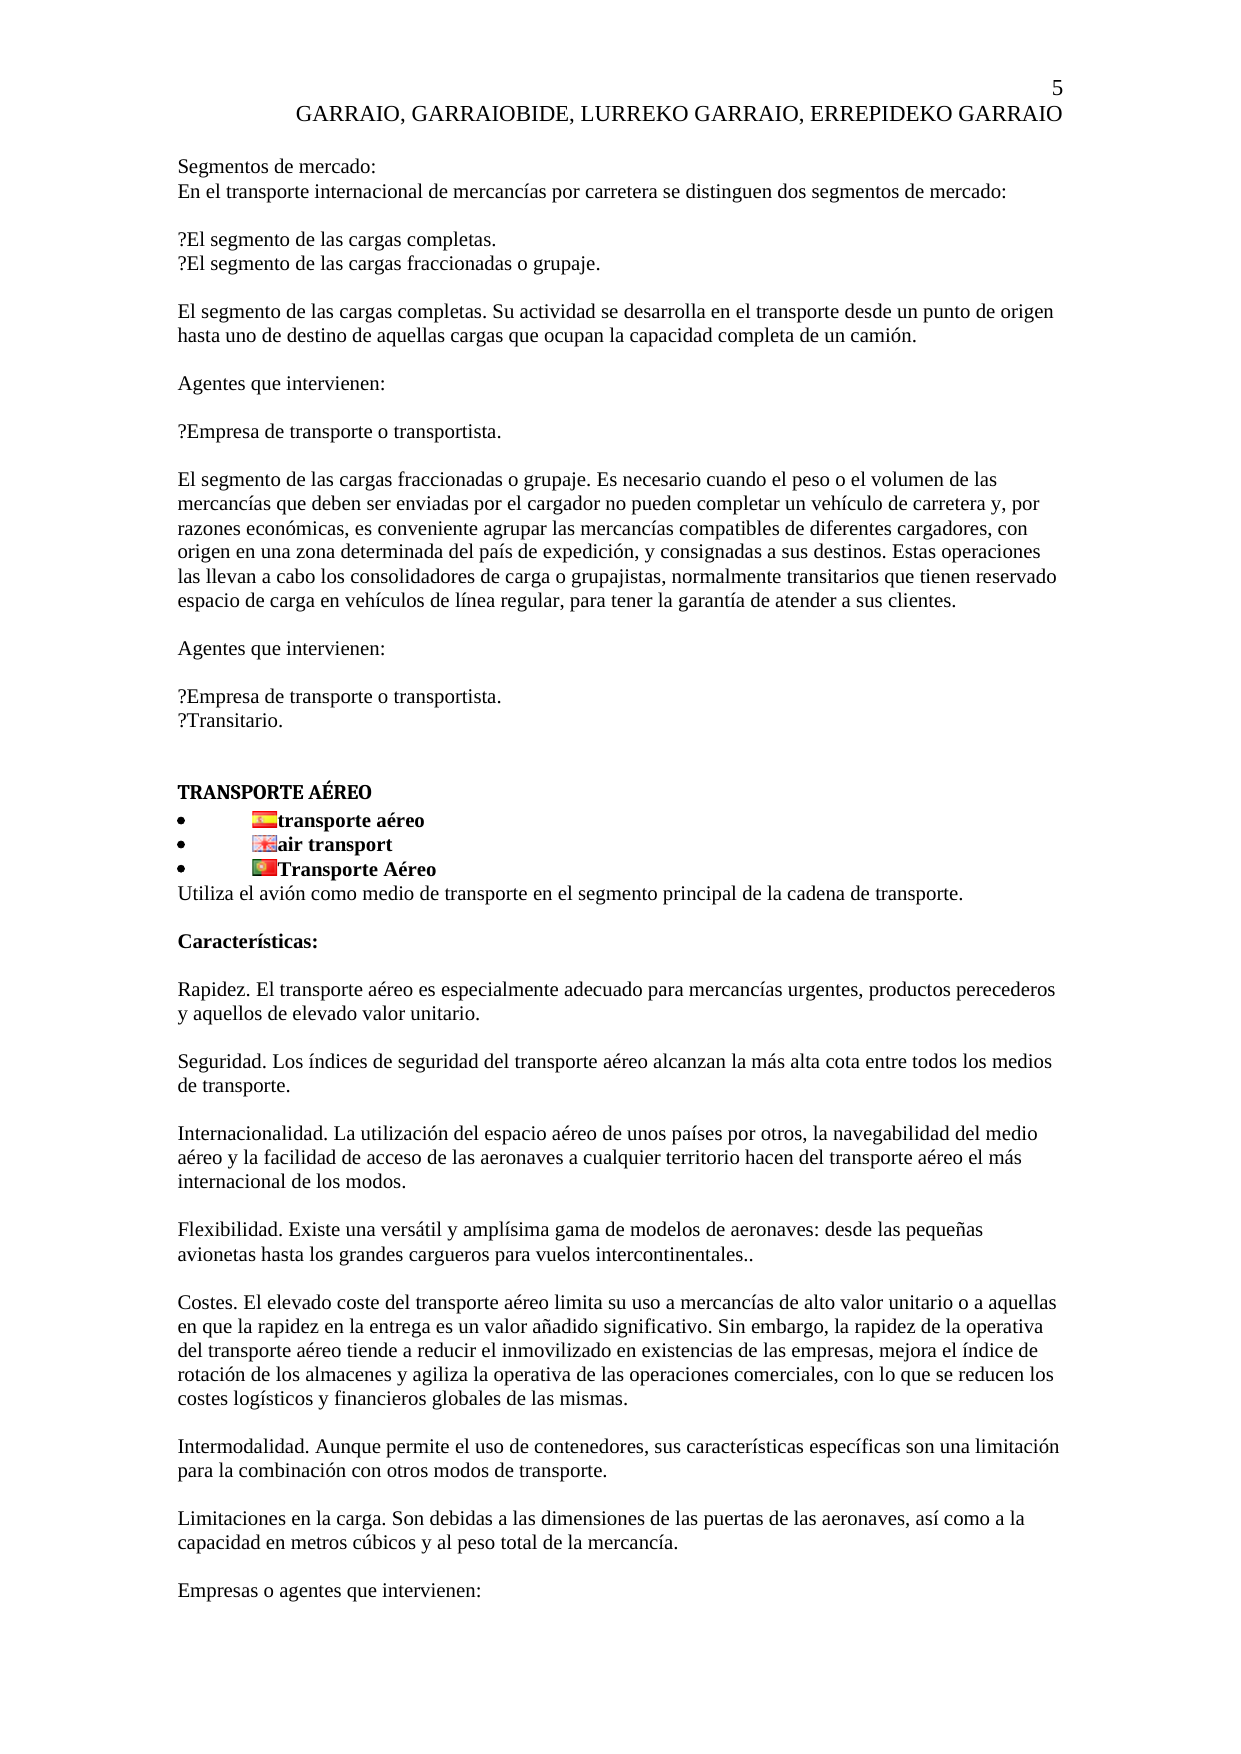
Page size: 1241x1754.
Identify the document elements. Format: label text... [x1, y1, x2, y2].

list air transport [177, 832, 1063, 856]
list transporte aéreo [177, 808, 1063, 832]
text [177, 154, 1063, 732]
picture [252, 859, 278, 876]
picture [252, 811, 278, 828]
picture [252, 835, 278, 852]
subtitle TRANSPORTE AÉREO [177, 781, 1063, 805]
list Transporte Aéreo [177, 856, 1063, 881]
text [177, 881, 1063, 1602]
